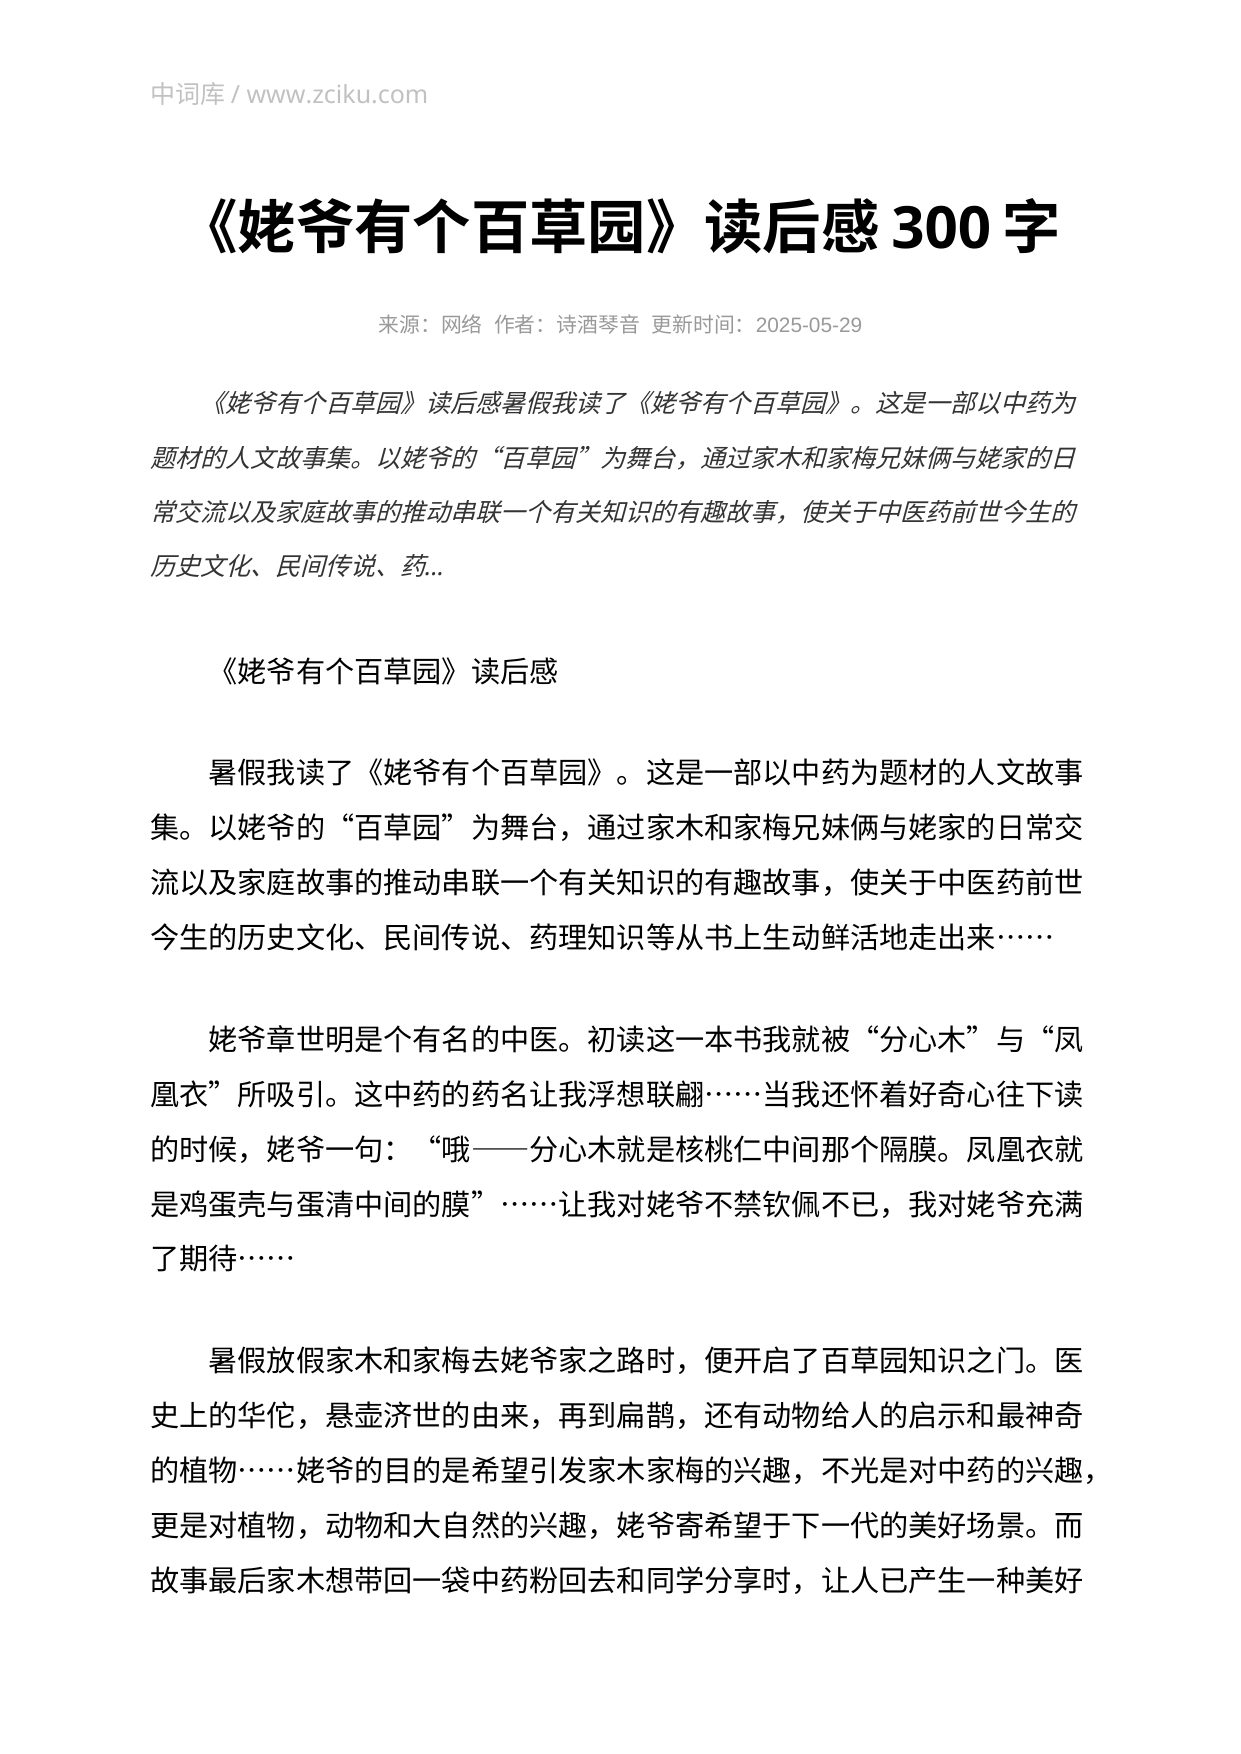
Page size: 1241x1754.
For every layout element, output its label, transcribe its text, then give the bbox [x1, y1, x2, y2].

text 《姥爷有个百草园》读后感 [150, 648, 1090, 690]
text 《姥爷有个百草园》读后感暑假我读了《姥爷有个百草园》。这是一部以中药为题材的人文故事集。以姥爷的“百草园”为舞台，通过家木和家梅兄妹俩与姥家的日常交流以及家庭故事的推动串联一个有关知识的有趣故事，使关于中医药前世今生的历史文化、民间传说、药... [150, 384, 1090, 583]
subtitle 《姥爷有个百草园》读后感300字 [150, 181, 1090, 266]
text 来源：网络 作者：诗酒琴音 更新时间：2025-05-29 [150, 313, 1090, 337]
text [150, 1338, 1090, 1599]
text 暑假我读了《姥爷有个百草园》。这是一部以中药为题材的人文故事集。以姥爷的“百草园”为舞台，通过家木和家梅兄妹俩与姥家的日常交流以及家庭故事的推动串联一个有关知识的有趣故事，使关于中医药前世今生的历史文化、民间传说、药理知识等从书上生动鲜活地走出来…… [150, 750, 1090, 957]
text 姥爷章世明是个有名的中医。初读这一本书我就被“分心木”与“凤凰衣”所吸引。这中药的药名让我浮想联翩……当我还怀着好奇心往下读的时候，姥爷一句：“哦——分心木就是核桃仁中间那个隔膜。凤凰衣就是鸡蛋壳与蛋清中间的膜”……让我对姥爷不禁钦佩不已，我对姥爷充满了期待…… [150, 1016, 1090, 1278]
